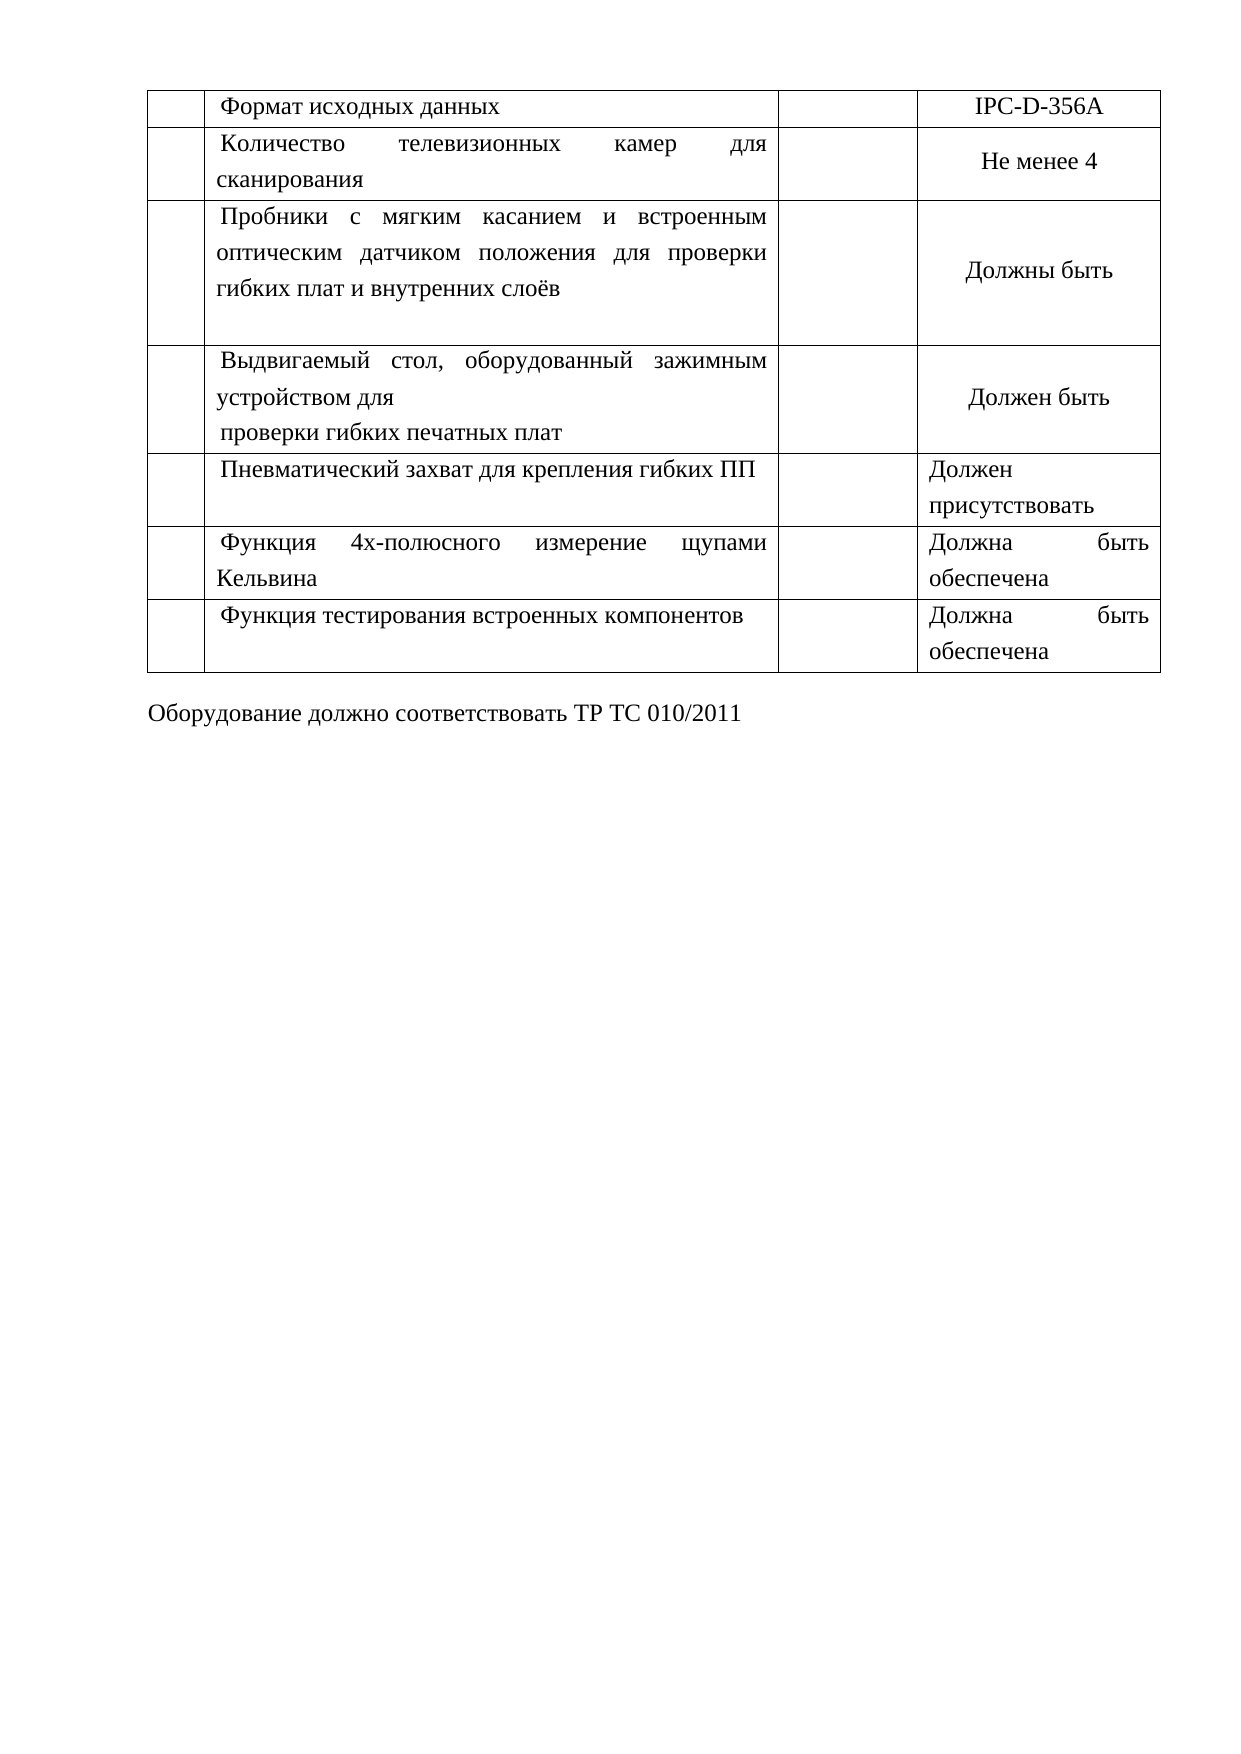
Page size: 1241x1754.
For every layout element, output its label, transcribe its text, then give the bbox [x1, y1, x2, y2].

table_cell [779, 91, 917, 127]
table_cell Выдвигаемый стол, оборудованный зажимным устройством для проверки гибких печатных плат [205, 346, 778, 453]
table_cell [779, 201, 917, 344]
table_cell IPC-D-356А [918, 91, 1160, 127]
table_cell [779, 600, 917, 672]
table_cell Функция тестирования встроенных компонентов [205, 600, 778, 672]
table_cell [148, 454, 204, 526]
table_cell [779, 346, 917, 453]
table_cell Функция 4х-полюсного измерение щупами Кельвина [205, 527, 778, 599]
table_cell Количество телевизионных камер для сканирования [205, 128, 778, 200]
table_cell Должен присутствовать [918, 454, 1160, 526]
table_cell Должна быть обеспечена [918, 600, 1160, 672]
table_cell [148, 346, 204, 453]
table_cell [779, 128, 917, 200]
table_cell Пневматический захват для крепления гибких ПП [205, 454, 778, 526]
table_cell Должен быть [918, 346, 1160, 453]
table_cell Должны быть [918, 201, 1160, 344]
table_cell [148, 201, 204, 344]
table_cell Формат исходных данных [205, 91, 778, 127]
table_cell [148, 600, 204, 672]
table_cell [779, 527, 917, 599]
text Оборудование должно соответствовать ТР ТС 010/2011 [148, 698, 1181, 727]
table_cell Не менее 4 [918, 128, 1160, 200]
table_cell Пробники с мягким касанием и встроенным оптическим датчиком положения для проверки гибких плат и внутренних слоёв [205, 201, 778, 344]
table_cell [148, 91, 204, 127]
table_cell [148, 128, 204, 200]
table_cell [779, 454, 917, 526]
table_cell [148, 527, 204, 599]
table_cell Должна быть обеспечена [918, 527, 1160, 599]
